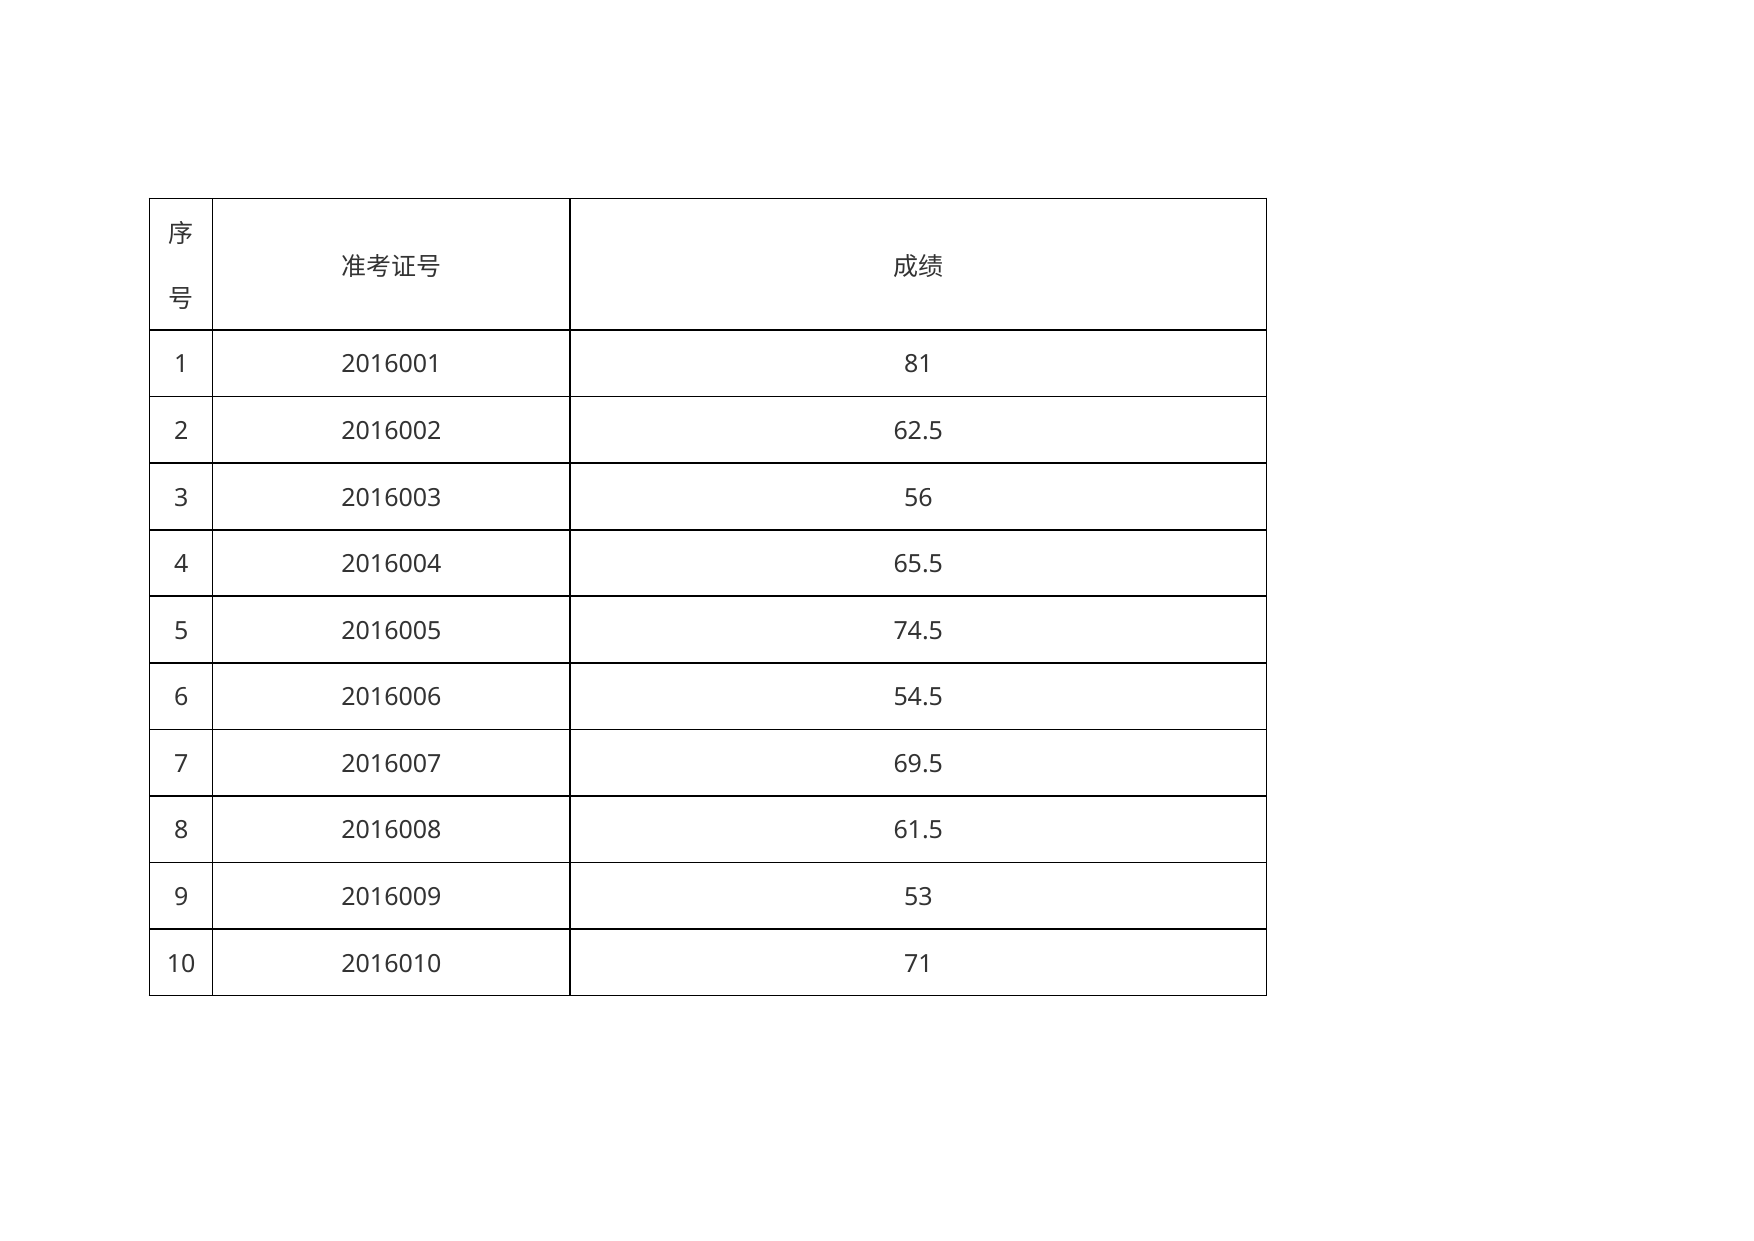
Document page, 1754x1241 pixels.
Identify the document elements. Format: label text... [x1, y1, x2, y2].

table_cell 1 [150, 331, 212, 396]
table_cell 2016003 [213, 464, 569, 529]
table_cell 2016001 [213, 331, 569, 396]
table_header 准考证号 [213, 199, 569, 329]
table_cell 2016006 [213, 664, 569, 728]
table_cell 9 [150, 863, 212, 928]
table_cell 71 [571, 930, 1266, 995]
table_cell 2016004 [213, 531, 569, 595]
table_cell 56 [571, 464, 1266, 529]
table_cell 4 [150, 531, 212, 595]
table_cell 2 [150, 397, 212, 462]
table_cell 2016002 [213, 397, 569, 462]
table_cell 61.5 [571, 797, 1266, 862]
table_cell 54.5 [571, 664, 1266, 728]
table_header 序号 [150, 199, 212, 329]
table_cell 2016008 [213, 797, 569, 862]
table_cell 5 [150, 597, 212, 662]
table_cell 2016010 [213, 930, 569, 995]
table_header 成绩 [571, 199, 1266, 329]
table_cell 2016009 [213, 863, 569, 928]
table_cell 3 [150, 464, 212, 529]
table_cell 81 [571, 331, 1266, 396]
table_cell 2016007 [213, 730, 569, 795]
table_cell 8 [150, 797, 212, 862]
table_cell 65.5 [571, 531, 1266, 595]
table_cell 10 [150, 930, 212, 995]
table_cell 69.5 [571, 730, 1266, 795]
table_cell 53 [571, 863, 1266, 928]
table_cell 2016005 [213, 597, 569, 662]
table_cell 6 [150, 664, 212, 728]
table_cell 62.5 [571, 397, 1266, 462]
table_cell 74.5 [571, 597, 1266, 662]
table_cell 7 [150, 730, 212, 795]
